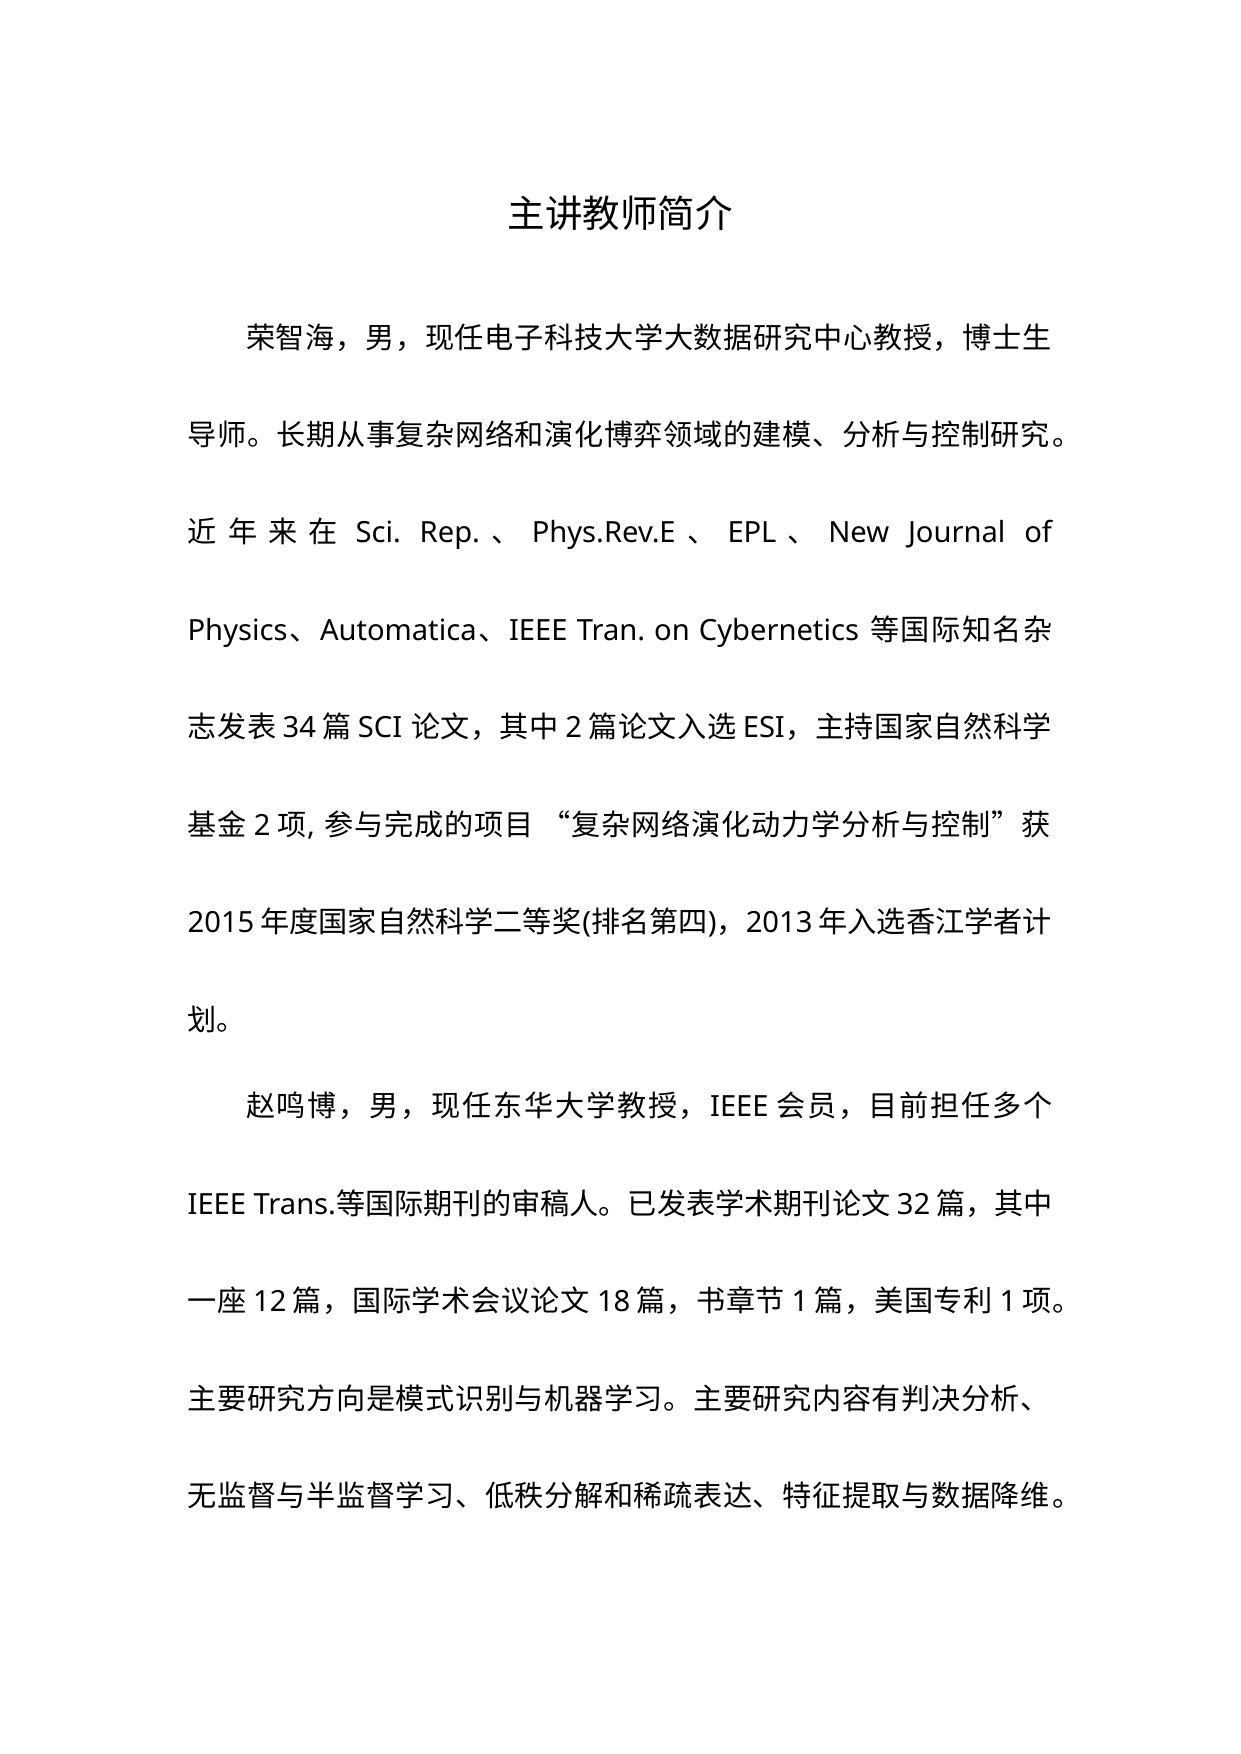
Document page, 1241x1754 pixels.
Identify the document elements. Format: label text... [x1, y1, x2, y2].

text 荣智海，男，现任电子科技大学大数据研究中心教授，博士生导师。长期从事复杂网络和演化博弈领域的建模、分析与控制研究。近年来在Sci. Rep.、Phys.Rev.E、EPL、New Journal of Physics、Automatica、IEEE Tran. on Cybernetics 等国际知名杂志发表34篇SCI 论文，其中2篇论文入选ESI，主持国家自然科学基金2项, 参与完成的项目 “复杂网络演化动力学分析与控制”获2015年度国家自然科学二等奖(排名第四)，2013年入选香江学者计划。 [187, 303, 1053, 1050]
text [187, 1071, 1053, 1526]
text 主讲教师简介 [187, 178, 1053, 243]
